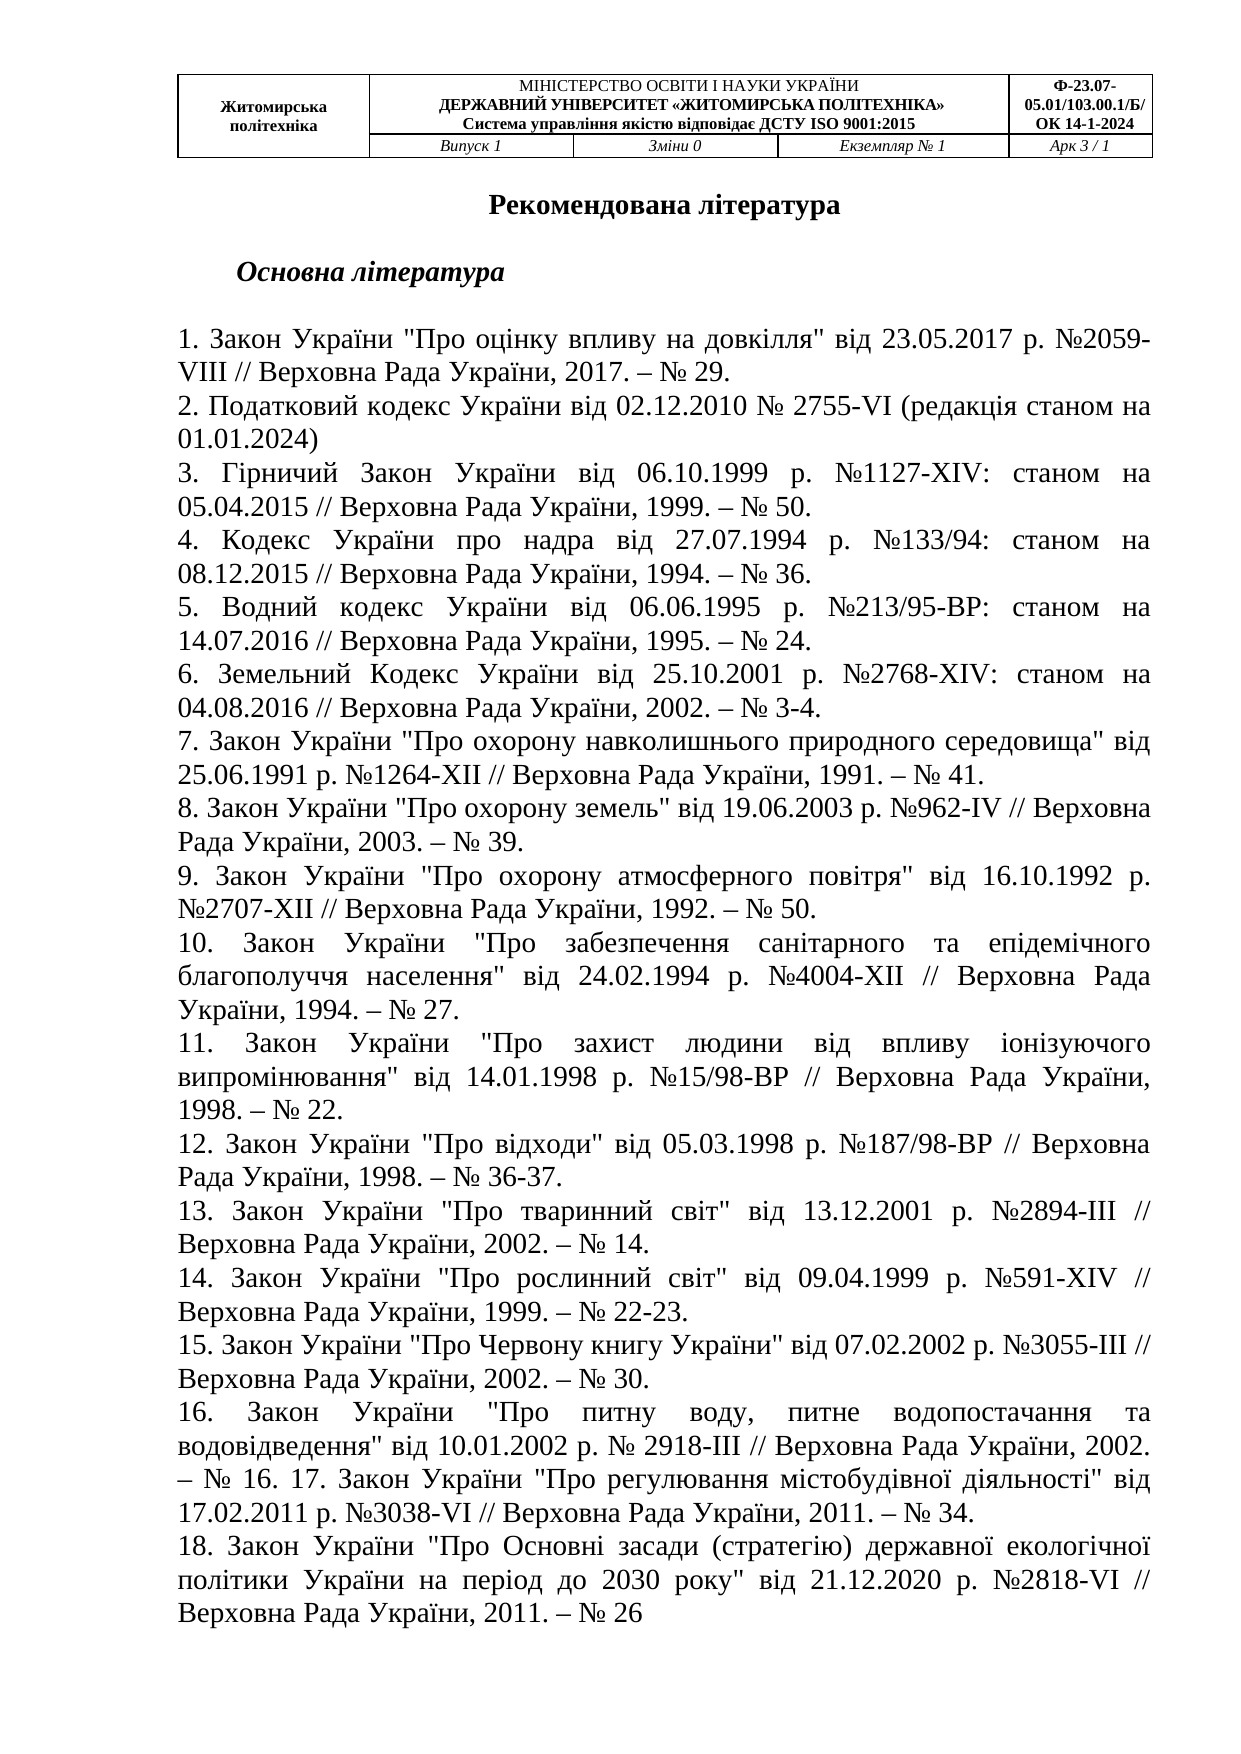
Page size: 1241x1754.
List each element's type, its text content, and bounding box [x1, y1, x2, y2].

text 10. Закон України "Про забезпечення санітарного та епідемічного благополуччя населення" від 24.02.1994 р. №4004-XII // Верховна Рада України, 1994. – № 27. [177, 925, 1152, 1025]
text 3. Гірничий Закон України від 06.10.1999 р. №1127-XIV: станом на 05.04.2015 // Верховна Рада України, 1999. – № 50. [177, 455, 1152, 522]
text 14. Закон України "Про рослинний світ" від 09.04.1999 р. №591-XIV // Верховна Рада України, 1999. – № 22-23. [177, 1260, 1152, 1327]
text 9. Закон України "Про охорону атмосферного повітря" від 16.10.1992 р. №2707-XII // Верховна Рада України, 1992. – № 50. [177, 858, 1152, 925]
text 13. Закон України "Про тваринний світ" від 13.12.2001 р. №2894-III // Верховна Рада України, 2002. – № 14. [177, 1193, 1152, 1260]
text 2. Податковий кодекс України від 02.12.2010 № 2755-VI (редакція станом на 01.01.2024) [177, 388, 1152, 455]
text 11. Закон України "Про захист людини від впливу іонізуючого випромінювання" від 14.01.1998 р. №15/98-ВР // Верховна Рада України, 1998. – № 22. [177, 1025, 1152, 1126]
text 5. Водний кодекс України від 06.06.1995 р. №213/95-ВР: станом на 14.07.2016 // Верховна Рада України, 1995. – № 24. [177, 589, 1152, 656]
text 15. Закон України "Про Червону книгу України" від 07.02.2002 р. №3055-III // Верховна Рада України, 2002. – № 30. [177, 1327, 1152, 1394]
text Рекомендована література [177, 187, 1152, 220]
text 18. Закон України "Про Основні засади (стратегію) державної екологічної політики України на період до 2030 року" від 21.12.2020 р. №2818-VI // Верховна Рада України, 2011. – № 26 [177, 1528, 1152, 1629]
text 8. Закон України "Про охорону земель" від 19.06.2003 р. №962-IV // Верховна Рада України, 2003. – № 39. [177, 791, 1152, 858]
text 7. Закон України "Про охорону навколишнього природного середовища" від 25.06.1991 р. №1264-ХІІ // Верховна Рада України, 1991. – № 41. [177, 723, 1152, 791]
text 6. Земельний Кодекс України від 25.10.2001 р. №2768-XIV: станом на 04.08.2016 // Верховна Рада України, 2002. – № 3-4. [177, 656, 1152, 723]
text 1. Закон України "Про оцінку впливу на довкілля" від 23.05.2017 р. №2059-VIII // Верховна Рада України, 2017. – № 29. [177, 321, 1152, 388]
text 16. Закон України "Про питну воду, питне водопостачання та водовідведення" від 10.01.2002 р. № 2918-III // Верховна Рада України, 2002. – № 16. 17. Закон України "Про регулювання містобудівної діяльності" від 17.02.2011 р. №3038-VI // Верховна Рада України, 2011. – № 34. [177, 1394, 1152, 1528]
text Основна література [177, 254, 1152, 287]
text 4. Кодекс України про надра від 27.07.1994 р. №133/94: станом на 08.12.2015 // Верховна Рада України, 1994. – № 36. [177, 522, 1152, 589]
text 12. Закон України "Про відходи" від 05.03.1998 р. №187/98-ВР // Верховна Рада України, 1998. – № 36-37. [177, 1126, 1152, 1193]
